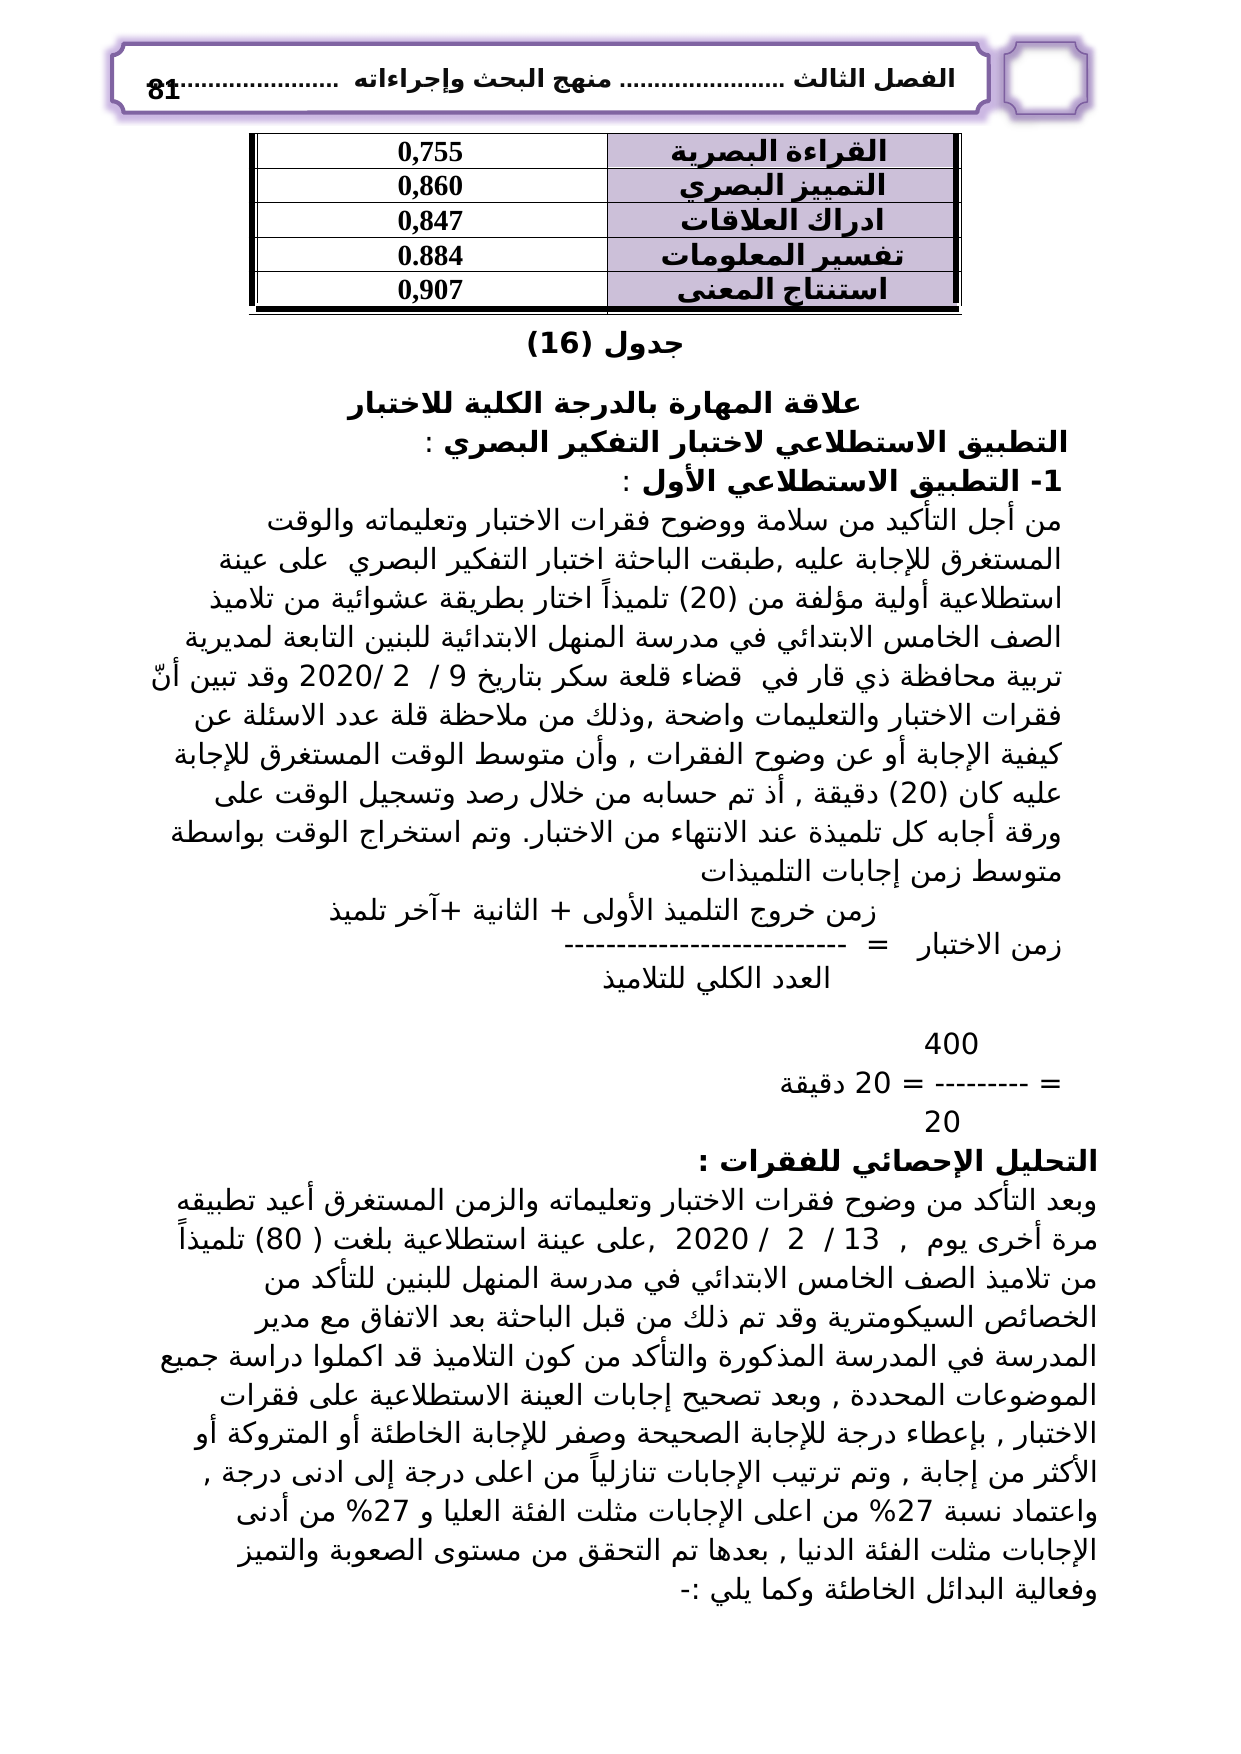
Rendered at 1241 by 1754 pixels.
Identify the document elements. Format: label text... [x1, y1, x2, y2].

list التحليل الإحصائي للفقرات : [148, 1144, 1098, 1178]
table_cell ادراك العلاقات [608, 203, 953, 237]
text = --------- = 20 دقيقة [148, 1066, 1063, 1100]
text 20 [148, 1105, 1063, 1139]
table_cell 0,907 [255, 272, 607, 306]
text 1- التطبيق الاستطلاعي الأول : [148, 464, 1063, 498]
text زمن خروج التلميذ الأولى + الثانية +آخر تلميذ [148, 893, 1063, 927]
table_cell القراءة البصرية [608, 134, 953, 167]
table_cell 0,847 [258, 203, 607, 237]
table_cell التمييز البصري [608, 169, 953, 202]
text العدد الكلي للتلاميذ [148, 961, 1063, 995]
table_cell استنتاج المعنى [608, 272, 957, 306]
text جدول (16) [148, 327, 1063, 361]
table_cell تفسير المعلومات [608, 238, 953, 271]
text 400 [148, 1027, 1063, 1061]
text من أجل التأكيد من سلامة ووضوح فقرات الاختبار وتعليماته والوقت المستغرق للإجابة عليه ,طبقت الباحثة اختبار التفكير البصري على عينة استطلاعية أولية مؤلفة من (20) تلميذاً اختار بطريقة عشوائية من تلاميذ الصف الخامس الابتدائي في مدرسة المنهل الابتدائية للبنين التابعة لمديرية تربية محافظة ذي قار في قضاء قلعة سكر بتاريخ 9 / 2 /2020 وقد تبين أنّ فقرات الاختبار والتعليمات واضحة ,وذلك من ملاحظة قلة عدد الاسئلة عن كيفية الإجابة أو عن وضوح الفقرات , وأن متوسط الوقت المستغرق للإجابة عليه كان (20) دقيقة , أذ تم حسابه من خلال رصد وتسجيل الوقت على ورقة أجابه كل تلميذة عند الانتهاء من الاختبار. وتم استخراج الوقت بواسطة متوسط زمن إجابات التلميذات [148, 503, 1063, 888]
text زمن الاختبار = --------------------------- [148, 927, 1063, 961]
list وبعد التأكد من وضوح فقرات الاختبار وتعليماته والزمن المستغرق أعيد تطبيقه مرة أخرى يوم , 13 / 2 / 2020 ,على عينة استطلاعية بلغت ( 80) تلميذاً من تلاميذ الصف الخامس الابتدائي في مدرسة المنهل للبنين للتأكد من الخصائص السيكومترية وقد تم ذلك من قبل الباحثة بعد الاتفاق مع مدير المدرسة في المدرسة المذكورة والتأكد من كون التلاميذ قد اكملوا دراسة جميع الموضوعات المحددة , وبعد تصحيح إجابات العينة الاستطلاعية على فقرات الاختبار , بإعطاء درجة للإجابة الصحيحة وصفر للإجابة الخاطئة أو المتروكة أو الأكثر من إجابة , وتم ترتيب الإجابات تنازلياً من اعلى درجة إلى ادنى درجة , واعتماد نسبة 27% من اعلى الإجابات مثلت الفئة العليا و 27% من أدنى الإجابات مثلت الفئة الدنيا , بعدها تم التحقق من مستوى الصعوبة والتميز وفعالية البدائل الخاطئة وكما يلي :- [148, 1183, 1098, 1607]
text التطبيق الاستطلاعي لاختبار التفكير البصري : [148, 426, 1069, 459]
text علاقة المهارة بالدرجة الكلية للاختبار [148, 387, 1063, 421]
table_cell 0.884 [258, 238, 607, 271]
table_cell 0,755 [258, 134, 607, 167]
table_cell 0,860 [258, 169, 607, 202]
